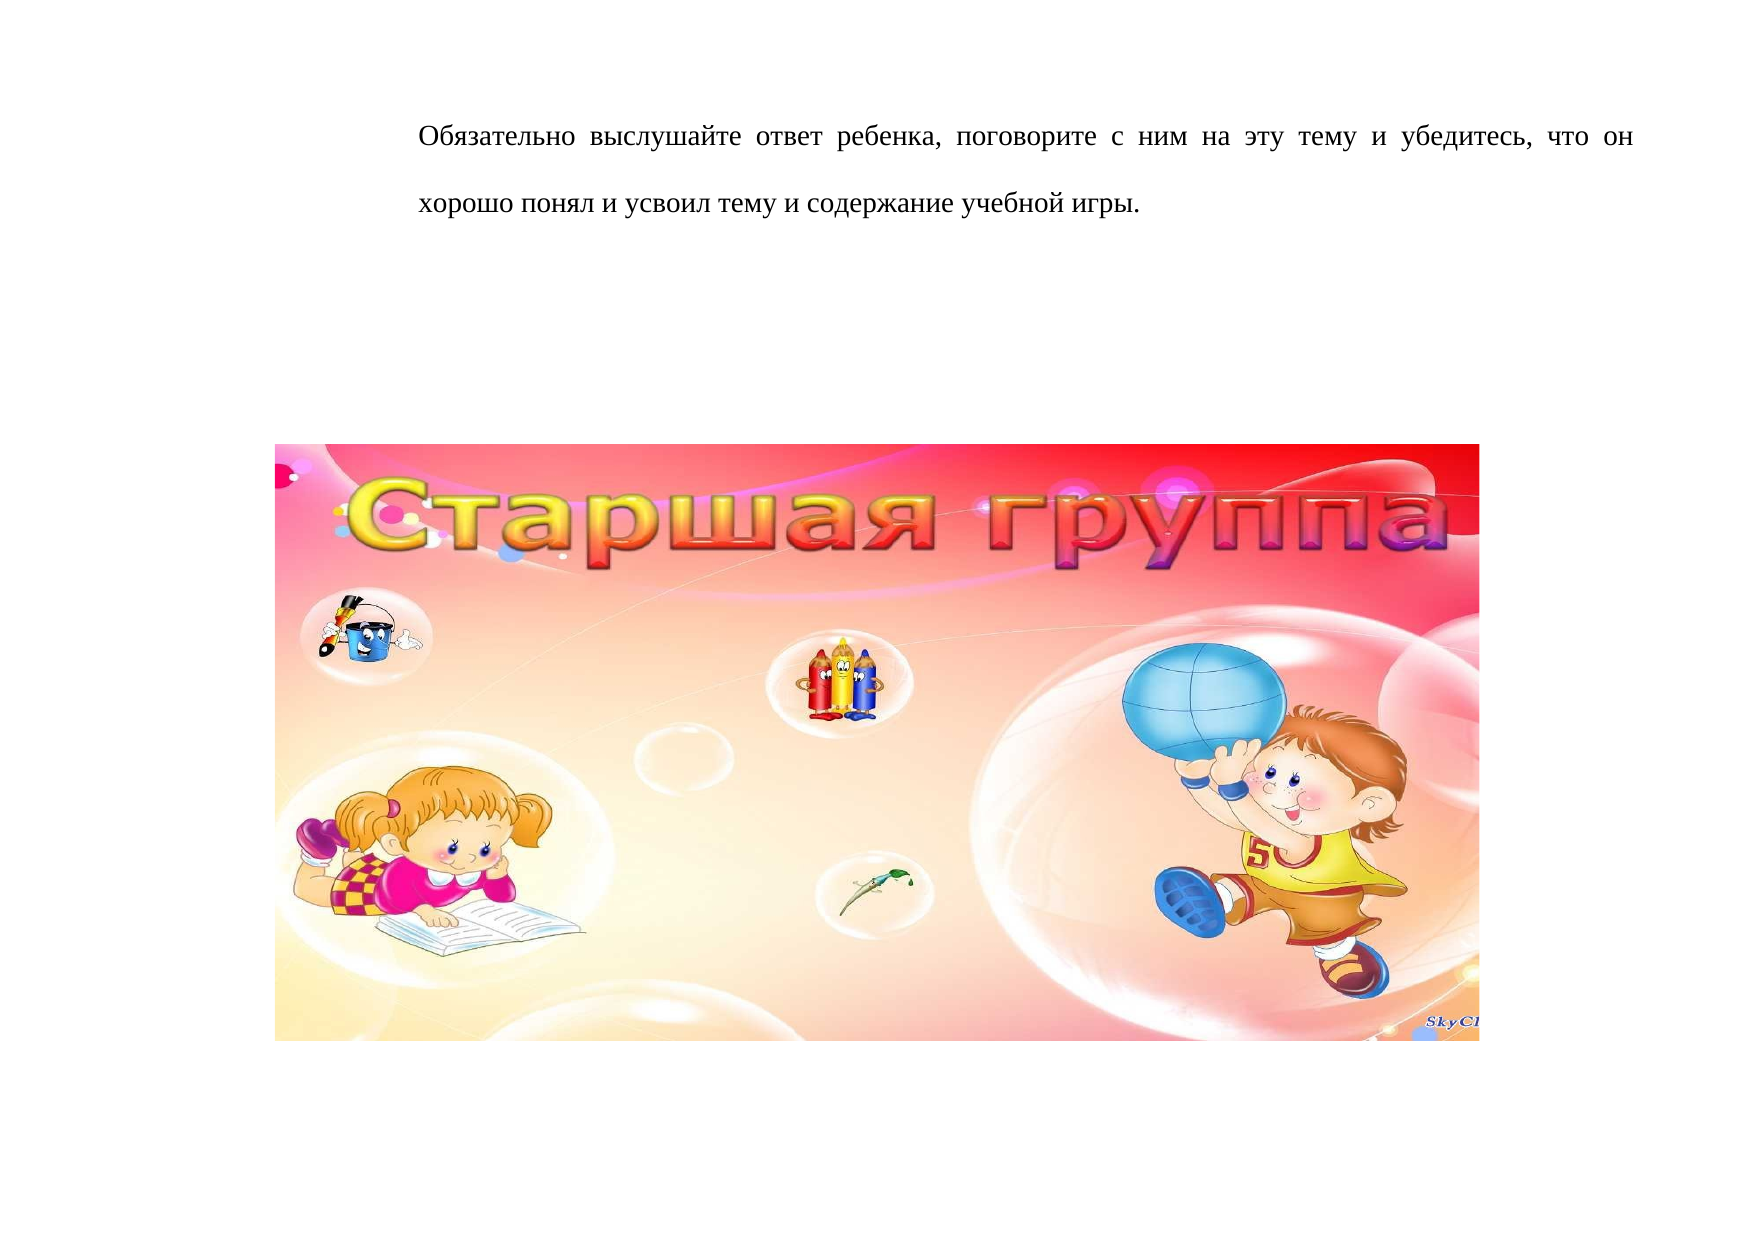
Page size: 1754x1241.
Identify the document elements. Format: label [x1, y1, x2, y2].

picture [274, 444, 1480, 1041]
list [381, 118, 1636, 219]
